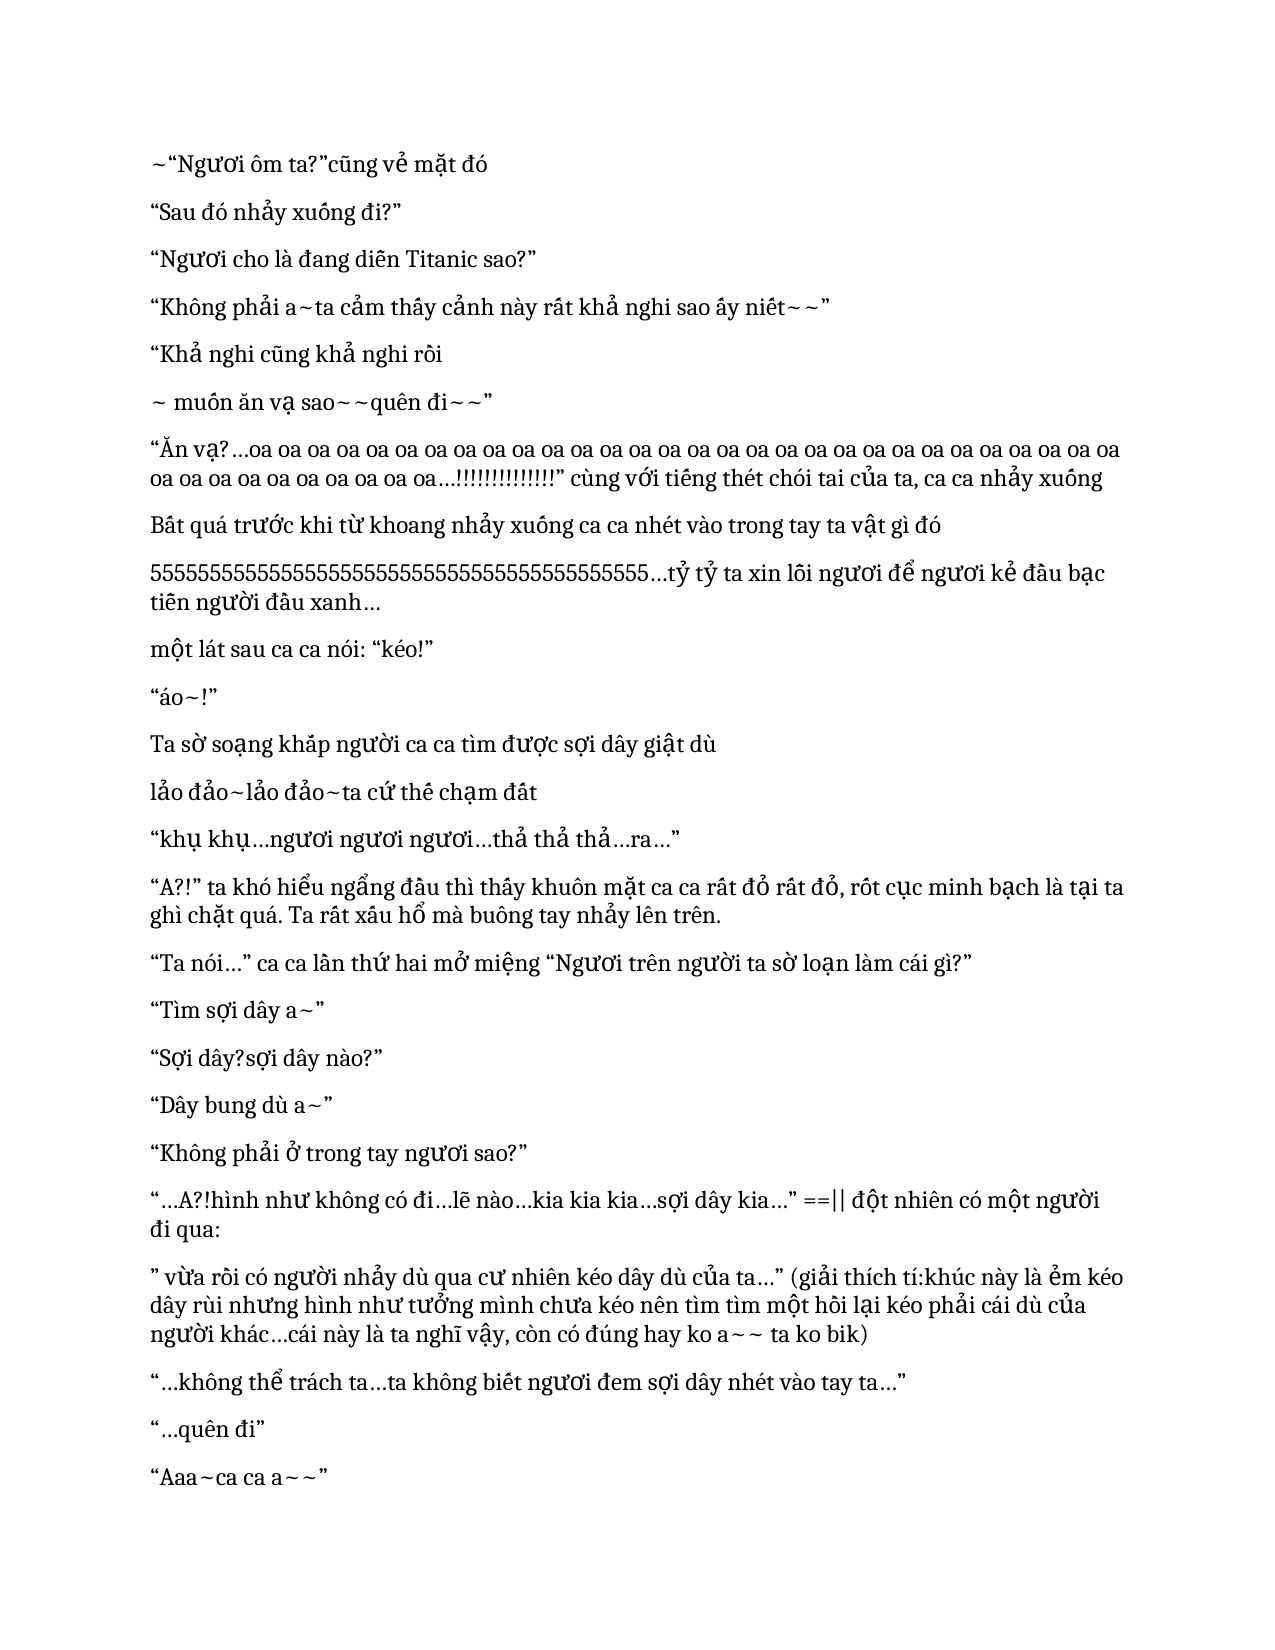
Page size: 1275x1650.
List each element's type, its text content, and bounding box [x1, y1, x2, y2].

text “Không phải a~ta cảm thấy cảnh này rất khả nghi sao ấy niết~~” [150, 292, 1125, 321]
text “Ta nói…” ca ca lần thứ hai mở miệng “Ngươi trên người ta sờ loạn làm cái gì?” [150, 949, 1125, 977]
text “khụ khụ…ngươi ngươi ngươi…thả thả thả…ra…” [150, 825, 1125, 854]
text “Tìm sợi dây a~” [150, 996, 1125, 1025]
text “Dây bung dù a~” [150, 1091, 1125, 1120]
text 555555555555555555555555555555555555555555…tỷ tỷ ta xin lỗi ngươi để ngươi kẻ đầu bạc tiễn người đầu xanh… [150, 559, 1125, 616]
text ” vừa rồi có người nhảy dù qua cư nhiên kéo dây dù của ta…” (giải thích tí:khúc này là ẻm kéo dây rùi nhưng hình như tưởng mình chưa kéo nên tìm tìm một hồi lại kéo phải cái dù của người khác…cái này là ta nghĩ vậy, còn có đúng hay ko a~~ ta ko bik) [150, 1262, 1125, 1349]
text “Aaa~ca ca a~~” [150, 1462, 1125, 1491]
text “Sau đó nhảy xuống đi?” [150, 197, 1125, 226]
text “Sợi dây?sợi dây nào?” [150, 1044, 1125, 1072]
text “Ăn vạ?…oa oa oa oa oa oa oa oa oa oa oa oa oa oa oa oa oa oa oa oa oa oa oa oa oa oa oa oa oa oa oa oa oa oa oa oa oa oa oa oa…!!!!!!!!!!!!!!” cùng với tiếng thét chói tai của ta, ca ca nhảy xuống [150, 435, 1125, 492]
text “…không thể trách ta…ta không biết ngươi đem sợi dây nhét vào tay ta…” [150, 1367, 1125, 1396]
text “Ngươi cho là đang diễn Titanic sao?” [150, 245, 1125, 274]
text Ta sờ soạng khắp người ca ca tìm được sợi dây giật dù [150, 730, 1125, 759]
text “Khả nghi cũng khả nghi rồi [150, 340, 1125, 369]
text ~“Ngươi ôm ta?”cũng vẻ mặt đó [150, 150, 1125, 179]
text Bất quá trước khi từ khoang nhảy xuống ca ca nhét vào trong tay ta vật gì đó [150, 511, 1125, 540]
text “áo~!” [150, 682, 1125, 711]
text “A?!” ta khó hiểu ngẩng đầu thì thấy khuôn mặt ca ca rất đỏ rất đỏ, rốt cục minh bạch là tại ta ghì chặt quá. Ta rất xấu hổ mà buông tay nhảy lên trên. [150, 872, 1125, 930]
text lảo đảo~lảo đảo~ta cứ thế chạm đất [150, 777, 1125, 806]
text “Không phải ở trong tay ngươi sao?” [150, 1139, 1125, 1167]
text một lát sau ca ca nói: “kéo!” [150, 635, 1125, 664]
text “…quên đi” [150, 1415, 1125, 1444]
text ~ muốn ăn vạ sao~~quên đi~~” [150, 387, 1125, 416]
text “…A?!hình như không có đi…lẽ nào…kia kia kia…sợi dây kia…” ==|| đột nhiên có một người đi qua: [150, 1186, 1125, 1244]
